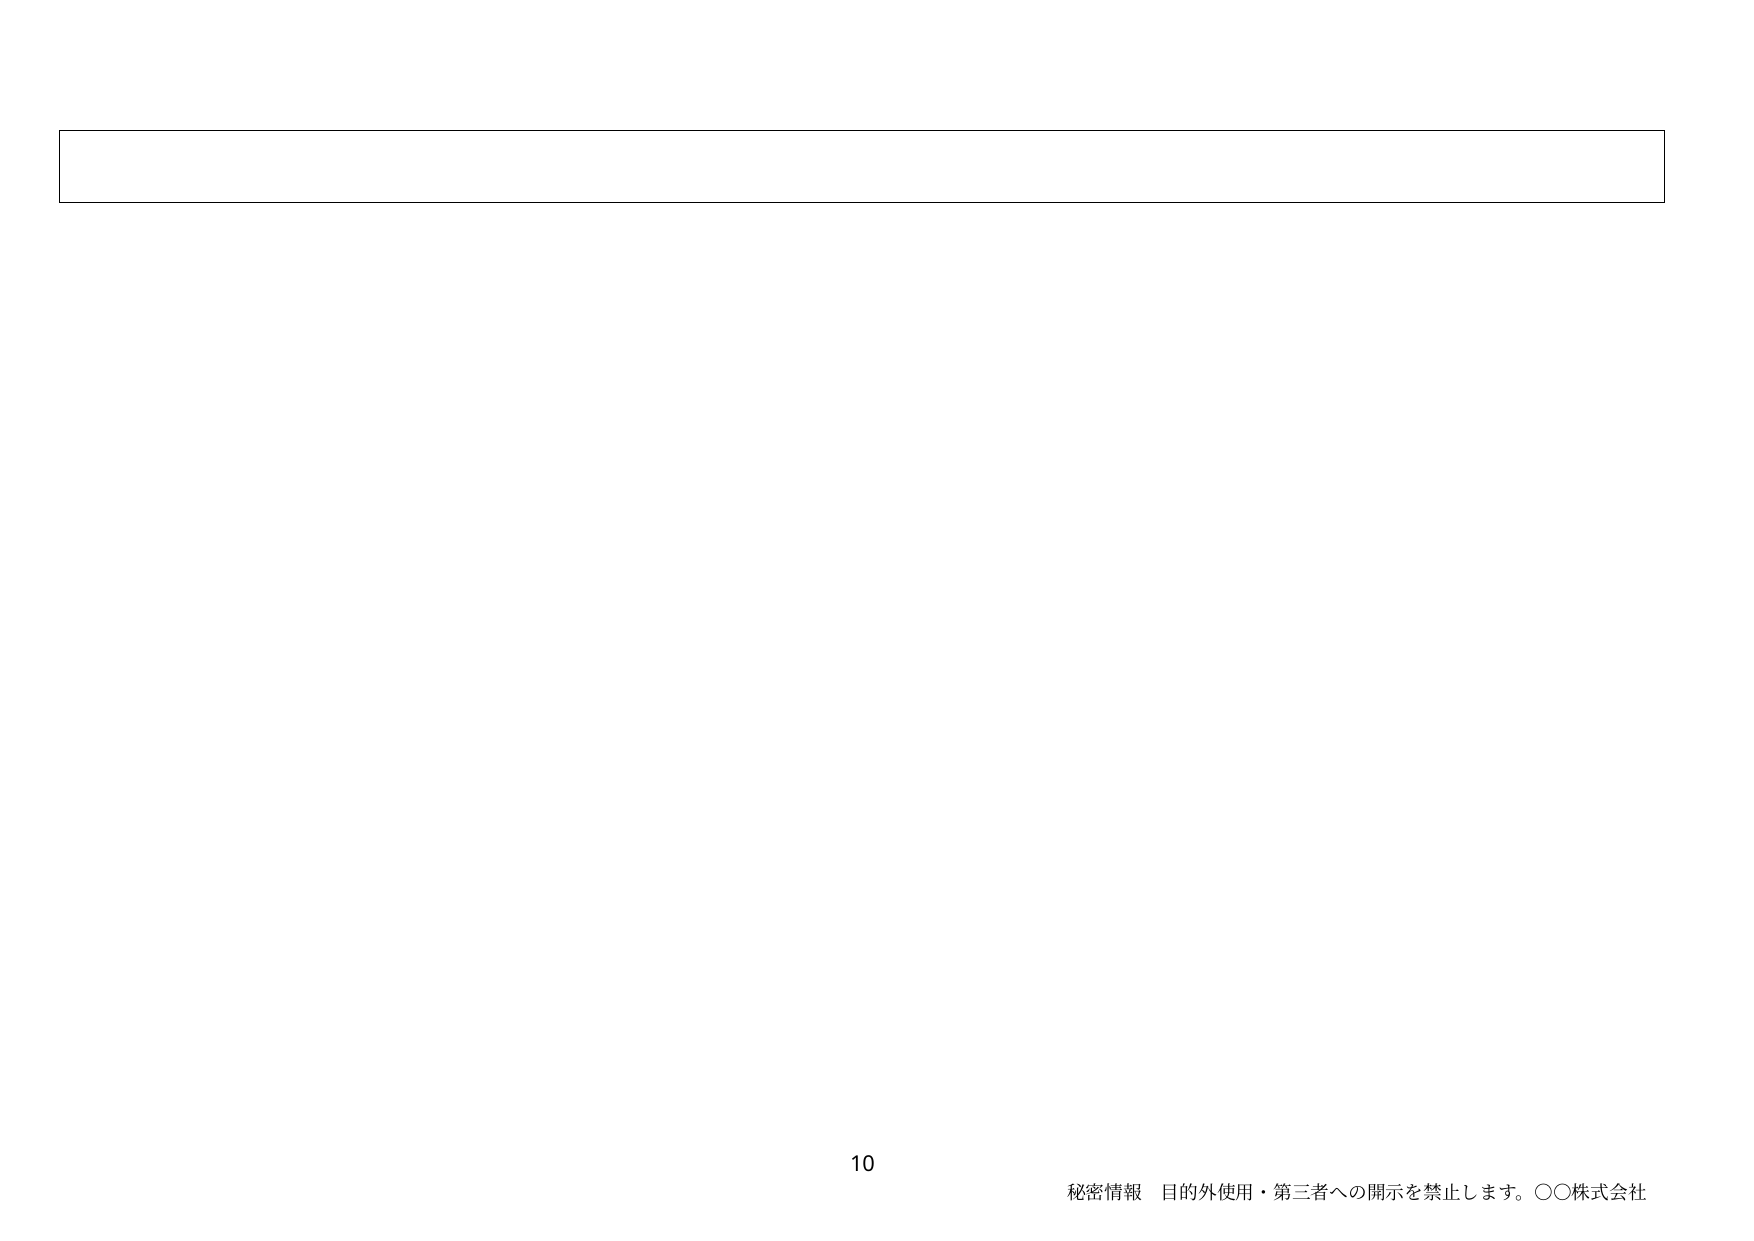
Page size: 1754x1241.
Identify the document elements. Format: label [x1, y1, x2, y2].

table_header [60, 131, 1664, 202]
